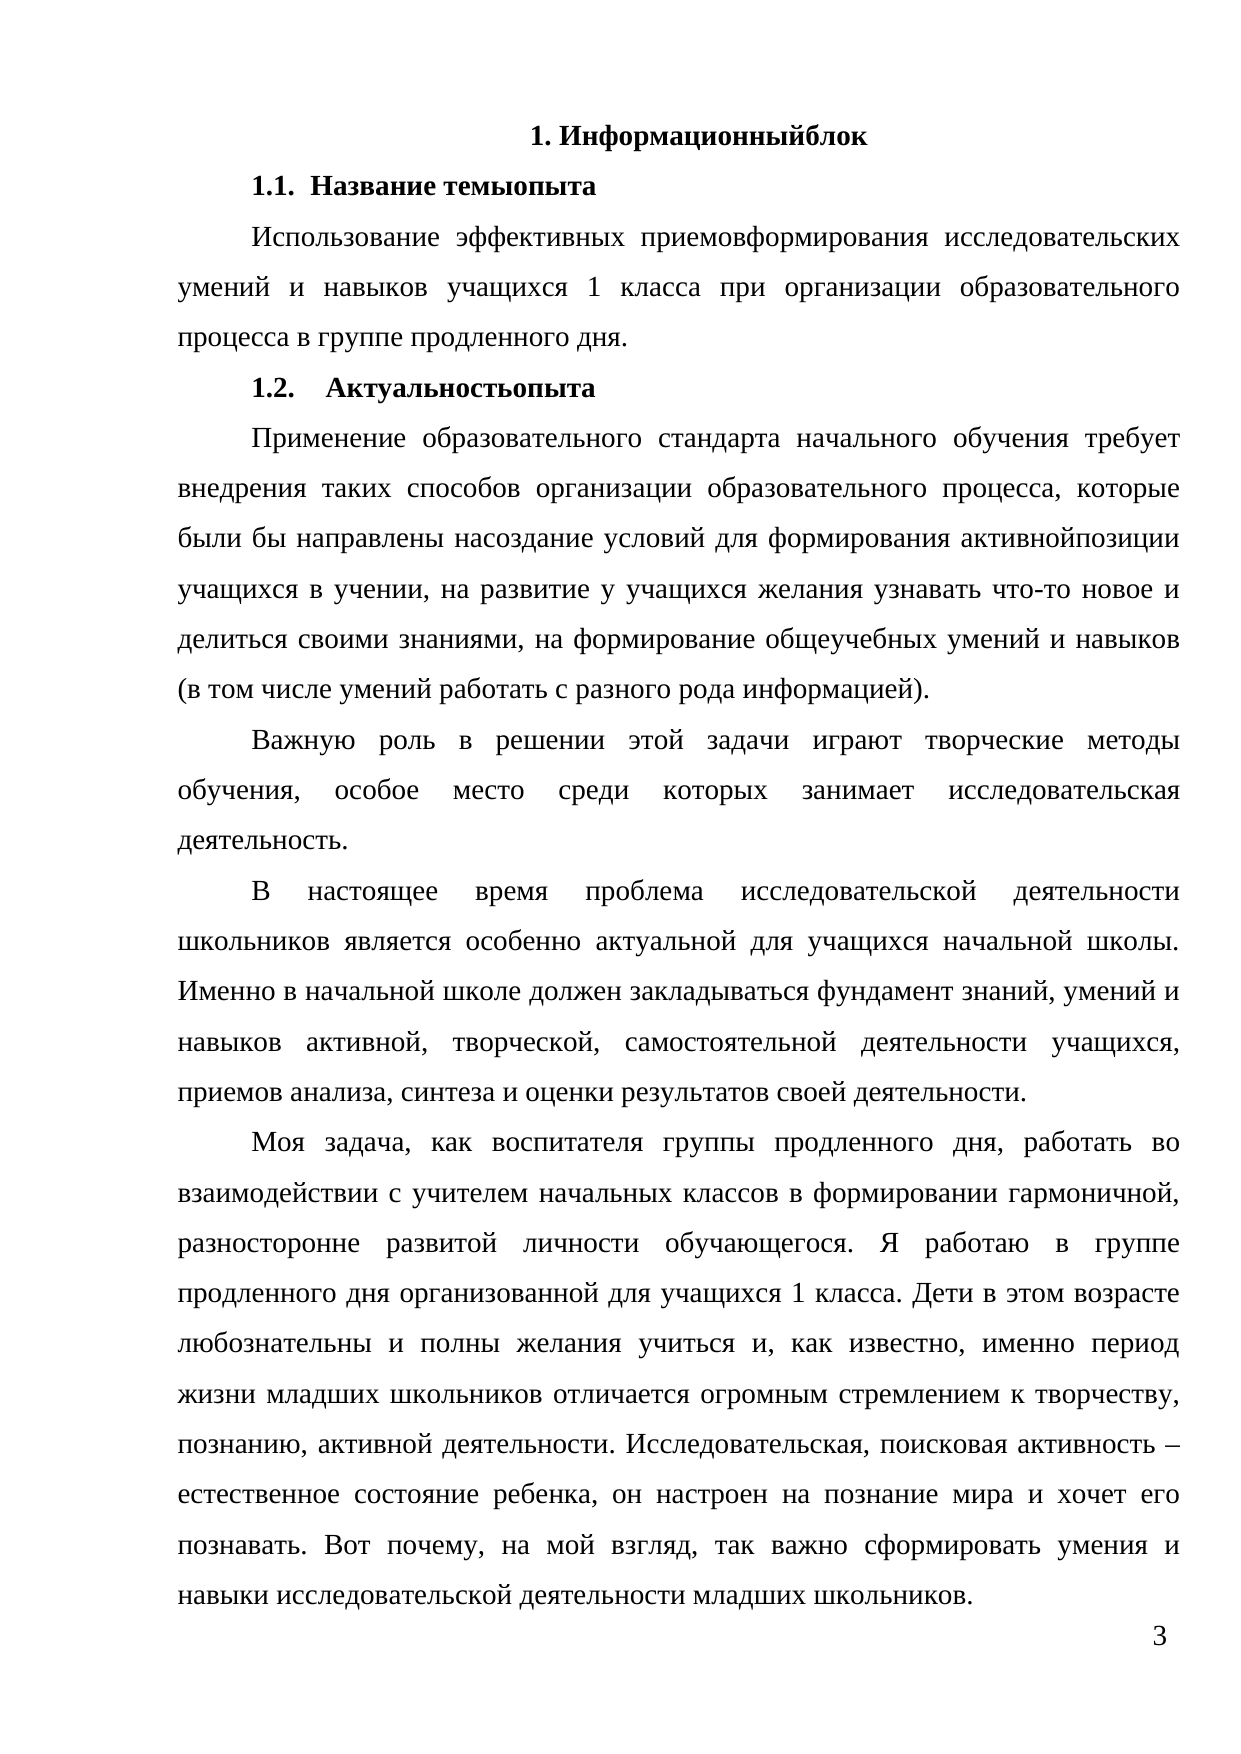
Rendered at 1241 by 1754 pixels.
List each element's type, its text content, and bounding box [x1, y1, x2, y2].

text Использование эффективных приемовформирования исследовательских умений и навыков учащихся 1 класса при организации образовательного процесса в группе продленного дня. [177, 219, 1181, 353]
list Название темыопыта [177, 168, 1181, 202]
text Моя задача, как воспитателя группы продленного дня, работать во взаимодействии с учителем начальных классов в формировании гармоничной, разносторонне развитой личности обучающегося. Я работаю в группе продленного дня организованной для учащихся 1 класса. Дети в этом возрасте любознательны и полны желания учиться и, как известно, именно период жизни младших школьников отличается огромным стремлением к творчеству, познанию, активной деятельности. Исследовательская, поисковая активность – естественное состояние ребенка, он настроен на познание мира и хочет его познавать. Вот почему, на мой взгляд, так важно сформировать умения и навыки исследовательской деятельности младших школьников. [177, 1124, 1181, 1611]
text Важную роль в решении этой задачи играют творческие методы обучения, особое место среди которых занимает исследовательская деятельность. [177, 722, 1181, 856]
subtitle Информационныйблок [529, 118, 1181, 152]
subtitle Актуальностьопыта [177, 370, 1181, 403]
text Применение образовательного стандарта начального обучения требует внедрения таких способов организации образовательного процесса, которые были бы направлены насоздание условий для формирования активнойпозиции учащихся в учении, на развитие у учащихся желания узнавать что-то новое и делиться своими знаниями, на формирование общеучебных умений и навыков (в том числе умений работать с разного рода информацией). [177, 420, 1181, 705]
text В настоящее время проблема исследовательской деятельности школьников является особенно актуальной для учащихся начальной школы. Именно в начальной школе должен закладываться фундамент знаний, умений и навыков активной, творческой, самостоятельной деятельности учащихся, приемов анализа, синтеза и оценки результатов своей деятельности. [177, 873, 1181, 1108]
